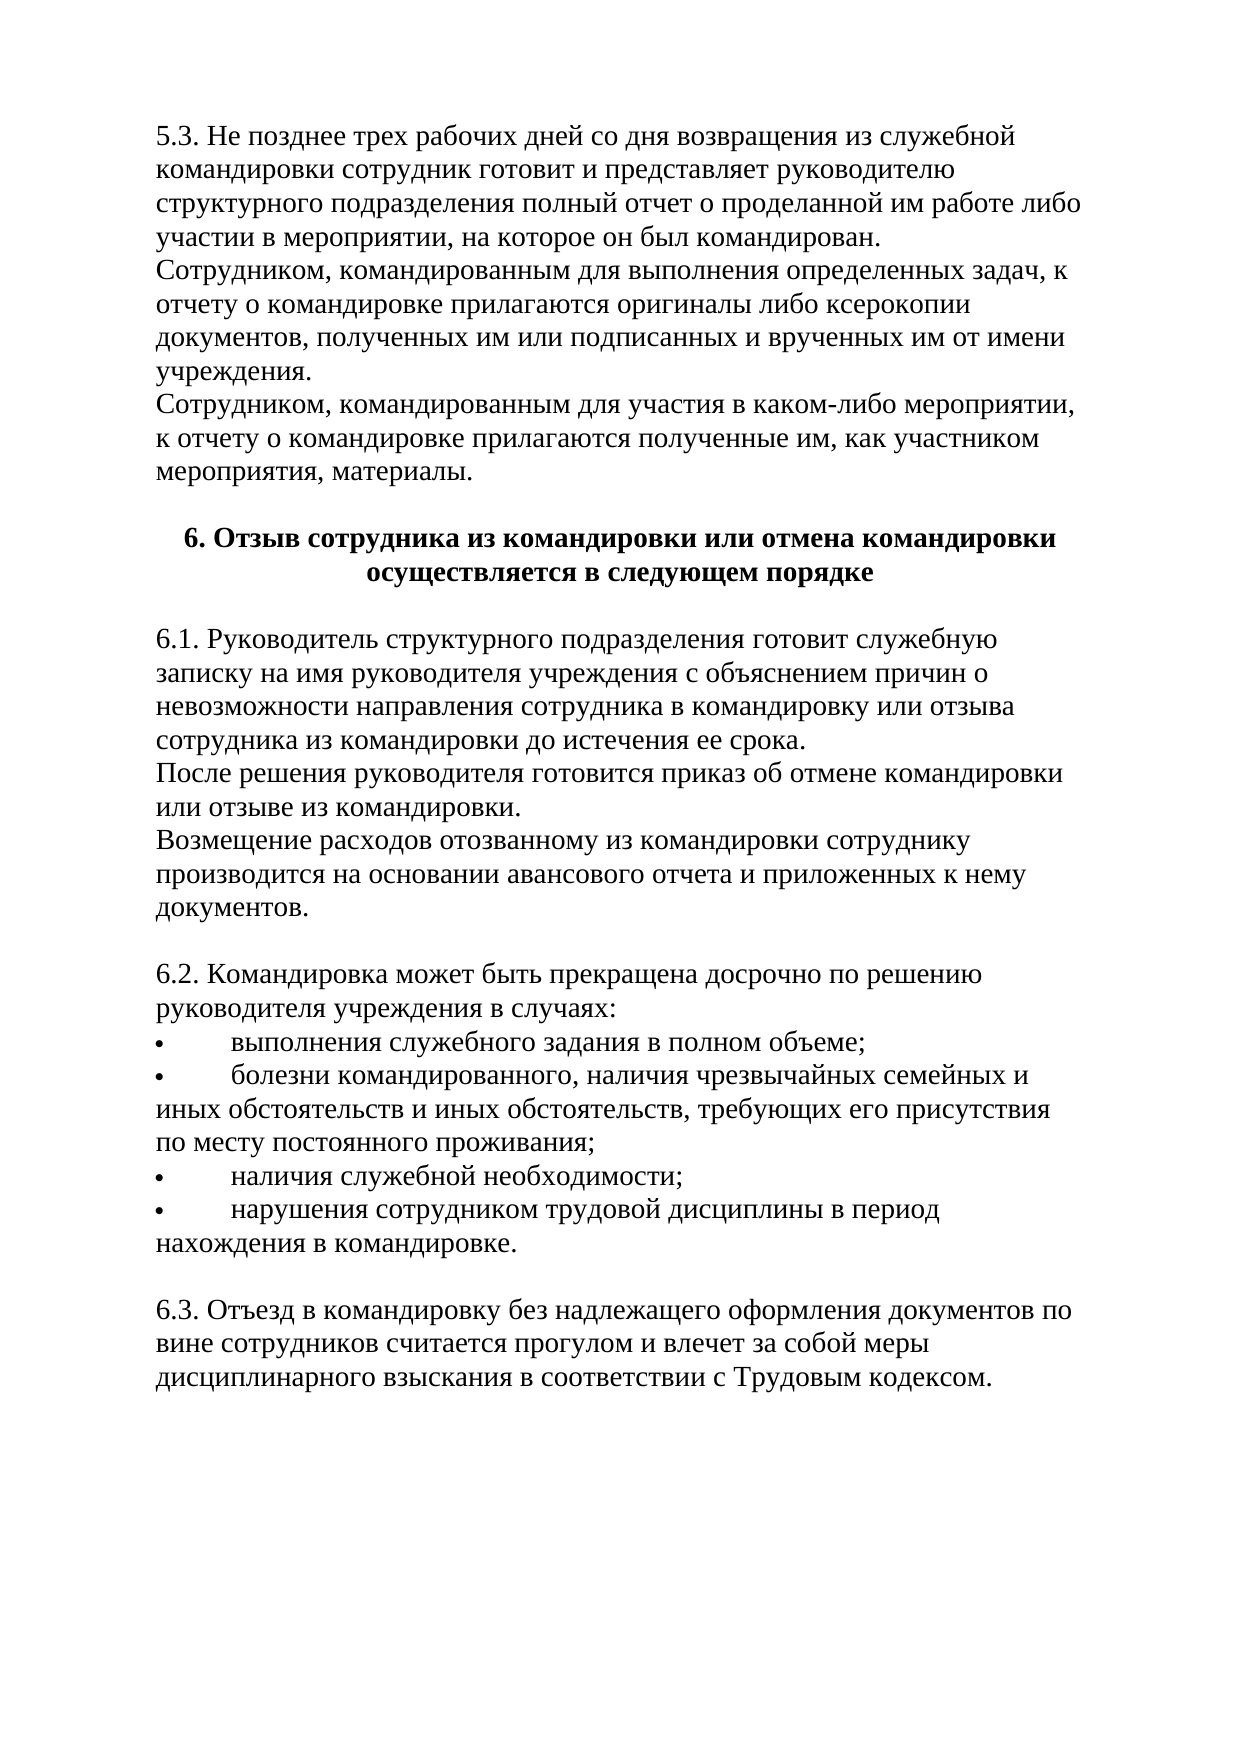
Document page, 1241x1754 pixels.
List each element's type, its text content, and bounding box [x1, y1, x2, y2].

list болезни командированного, наличия чрезвычайных семейных и иных обстоятельств и иных обстоятельств, требующих его присутствия по месту постоянного проживания; [156, 1057, 1084, 1158]
list наличия служебной необходимости; [156, 1158, 1084, 1191]
text 6.2. Командировка может быть прекращена досрочно по решению руководителя учреждения в случаях: [156, 957, 1084, 1024]
text 6.3. Отъезд в командировку без надлежащего оформления документов по вине сотрудников считается прогулом и влечет за собой меры дисциплинарного взыскания в соответствии с Трудовым кодексом. [156, 1292, 1084, 1393]
list выполнения служебного задания в полном объеме; [156, 1024, 1084, 1057]
text Возмещение расходов отозванному из командировки сотруднику производится на основании авансового отчета и приложенных к нему документов. [156, 822, 1084, 923]
text 6. Отзыв сотрудника из командировки или отмена командировки осуществляется в следующем порядке [156, 521, 1084, 588]
text 6.1. Руководитель структурного подразделения готовит служебную записку на имя руководителя учреждения с объяснением причин о невозможности направления сотрудника в командировку или отзыва сотрудника из командировки до истечения ее срока. [156, 621, 1084, 755]
text Сотрудником, командированным для участия в каком-либо мероприятии, к отчету о командировке прилагаются полученные им, как участником мероприятия, материалы. [156, 386, 1084, 487]
list нарушения сотрудником трудовой дисциплины в период нахождения в командировке. [156, 1191, 1084, 1258]
text Сотрудником, командированным для выполнения определенных задач, к отчету о командировке прилагаются оригиналы либо ксерокопии документов, полученных им или подписанных и врученных им от имени учреждения. [156, 252, 1084, 386]
text 5.3. Не позднее трех рабочих дней со дня возвращения из служебной командировки сотрудник готовит и представляет руководителю структурного подразделения полный отчет о проделанной им работе либо участии в мероприятии, на которое он был командирован. [156, 118, 1084, 252]
text После решения руководителя готовится приказ об отмене командировки или отзыве из командировки. [156, 755, 1084, 822]
